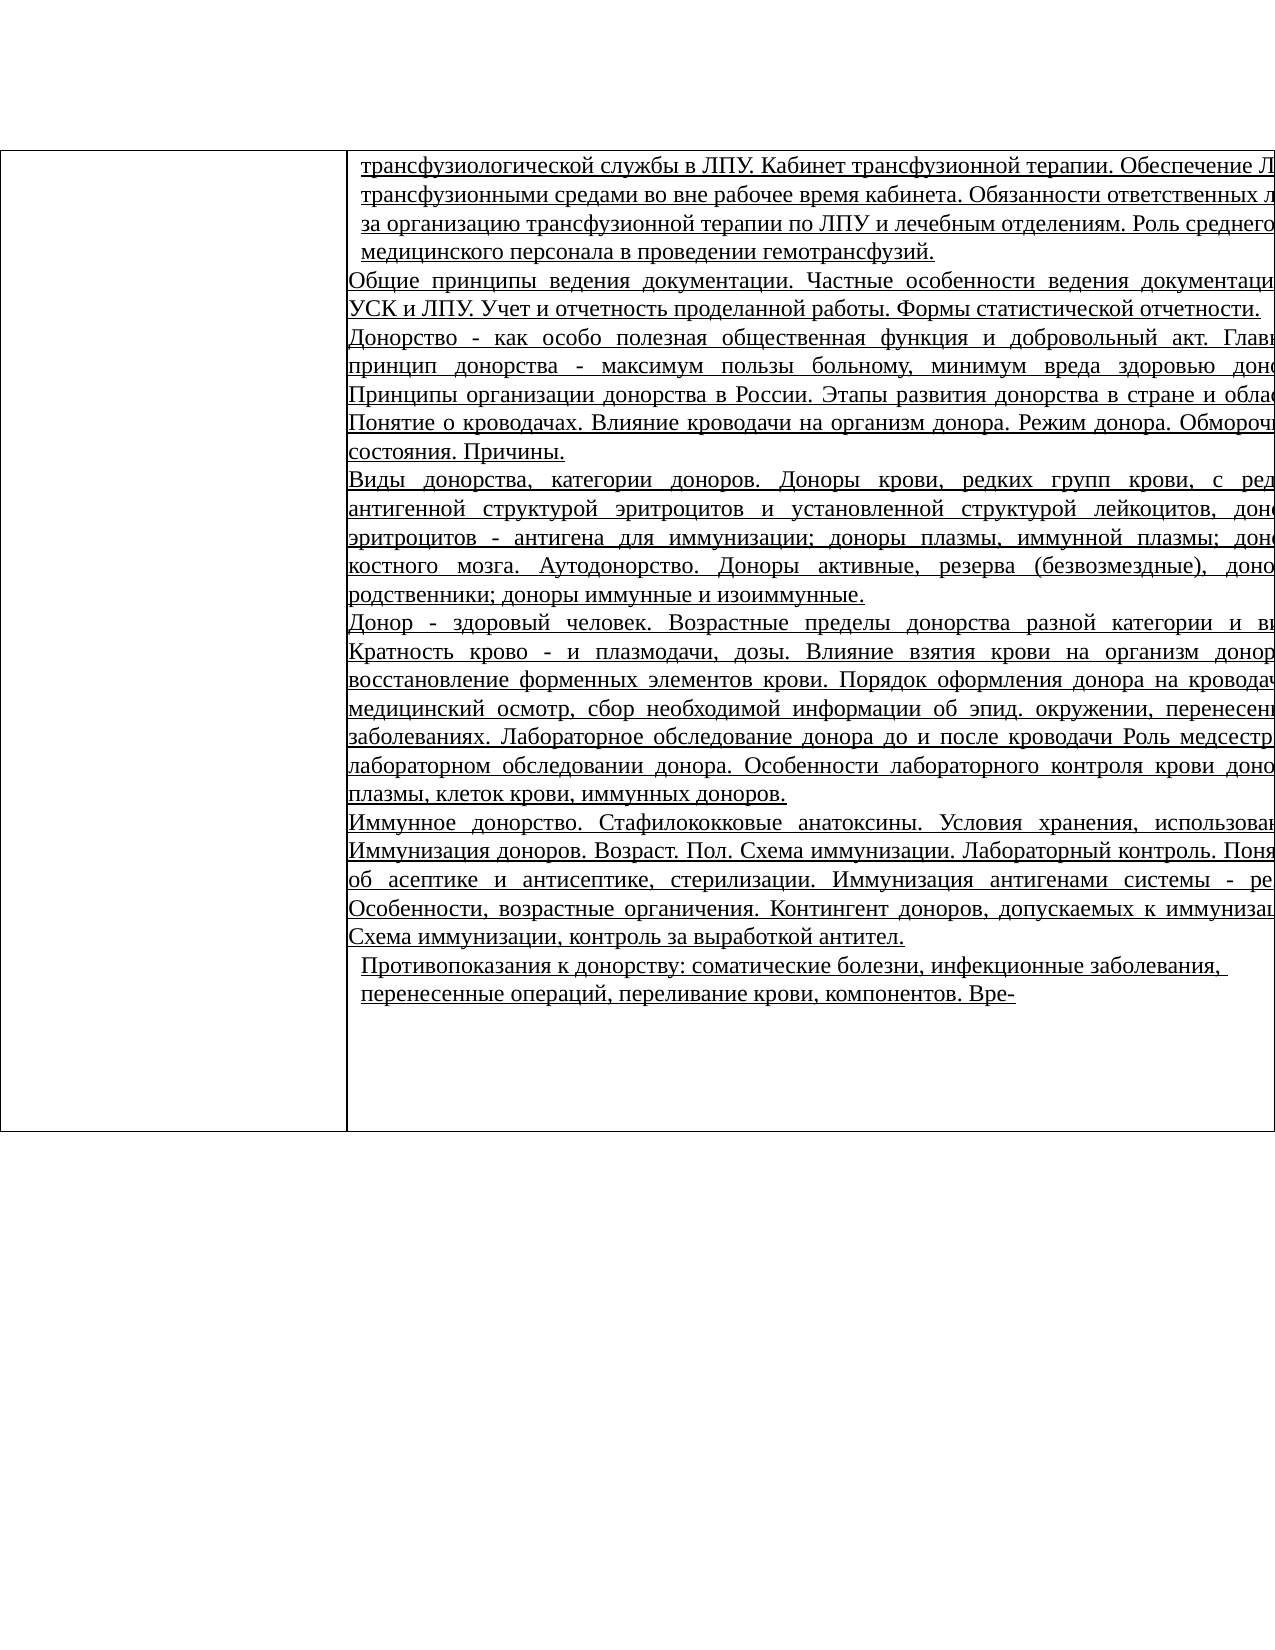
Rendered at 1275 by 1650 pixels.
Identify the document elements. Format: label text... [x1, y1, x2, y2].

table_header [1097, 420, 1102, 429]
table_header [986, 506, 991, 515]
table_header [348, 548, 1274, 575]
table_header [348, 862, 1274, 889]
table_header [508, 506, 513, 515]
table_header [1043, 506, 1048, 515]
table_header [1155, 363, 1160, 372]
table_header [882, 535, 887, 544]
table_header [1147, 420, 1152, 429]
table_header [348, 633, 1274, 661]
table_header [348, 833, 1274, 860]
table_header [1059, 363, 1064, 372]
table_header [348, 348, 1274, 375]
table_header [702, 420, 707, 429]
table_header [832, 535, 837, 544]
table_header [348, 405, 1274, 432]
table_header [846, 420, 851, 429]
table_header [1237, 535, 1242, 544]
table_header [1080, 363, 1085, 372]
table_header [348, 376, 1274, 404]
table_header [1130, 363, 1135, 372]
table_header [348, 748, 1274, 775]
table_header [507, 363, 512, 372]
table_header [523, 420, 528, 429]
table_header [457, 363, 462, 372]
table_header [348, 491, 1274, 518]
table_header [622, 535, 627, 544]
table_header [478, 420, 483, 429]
table_header [1, 151, 346, 1131]
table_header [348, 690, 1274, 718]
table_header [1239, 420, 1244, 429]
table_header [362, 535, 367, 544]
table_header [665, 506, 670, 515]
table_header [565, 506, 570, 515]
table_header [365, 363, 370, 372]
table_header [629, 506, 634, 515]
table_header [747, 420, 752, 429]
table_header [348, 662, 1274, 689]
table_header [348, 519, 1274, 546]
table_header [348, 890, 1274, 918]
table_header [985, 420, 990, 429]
table_header трансфузиологической службы в ЛПУ. Кабинет трансфузионной терапии. Обеспечение ЛПУ трансфузионными средами во вне рабочее время кабинета. Обязанности ответственных лиц за организацию трансфузионной терапии по ЛПУ и лечебным отделениям. Роль среднего медицинского персонала в проведении гемотрансфузий. Общие принципы ведения документации. Частные особенности ведения документации в УСК и ЛПУ. Учет и отчетность проделанной работы. Формы статистической отчетности. Донорство - как особо полезная общественная функция и добровольный акт. Главный принцип донорства - максимум пользы больному, минимум вреда здоровью донора. Принципы организации донорства в России. Этапы развития донорства в стране и области. Понятие о кроводачах. Влияние кроводачи на организм донора. Режим донора. Обморочные состояния. Причины. Виды донорства, категории доноров. Доноры крови, редких групп крови, с редкой антигенной структурой эритроцитов и установленной структурой лейкоцитов, доноры эритроцитов - антигена для иммунизации; доноры плазмы, иммунной плазмы; доноры костного мозга. Аутодонорство. Доноры активные, резерва (безвозмездные), доноры-родственники; доноры иммунные и изоиммунные. Донор - здоровый человек. Возрастные пределы донорства разной категории и вида. Кратность крово - и плазмодачи, дозы. Влияние взятия крови на организм донора - восстановление форменных элементов крови. Порядок оформления донора на кроводачу - медицинский осмотр, сбор необходимой информации об эпид. окружении, перенесенных заболеваниях. Лабораторное обследование донора до и после кроводачи Роль медсестры в лабораторном обследовании донора. Особенности лабораторного контроля крови доноров плазмы, клеток крови, иммунных доноров. Иммунное донорство. Стафилококковые анатоксины. Условия хранения, использования. Иммунизация доноров. Возраст. Пол. Схема иммунизации. Лабораторный контроль. Понятие об асептике и антисептике, стерилизации. Иммунизация антигенами системы - резус. Особенности, возрастные органичения. Контингент доноров, допускаемых к иммунизации. Схема иммунизации, контроль за выработкой антител. Противопоказания к донорству: соматические болезни, инфекционные заболевания, перенесенные операций, переливание крови, компонентов. Вре- [348, 919, 1274, 1131]
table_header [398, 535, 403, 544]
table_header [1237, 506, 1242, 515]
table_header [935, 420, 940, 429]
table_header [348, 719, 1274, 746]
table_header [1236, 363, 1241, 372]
